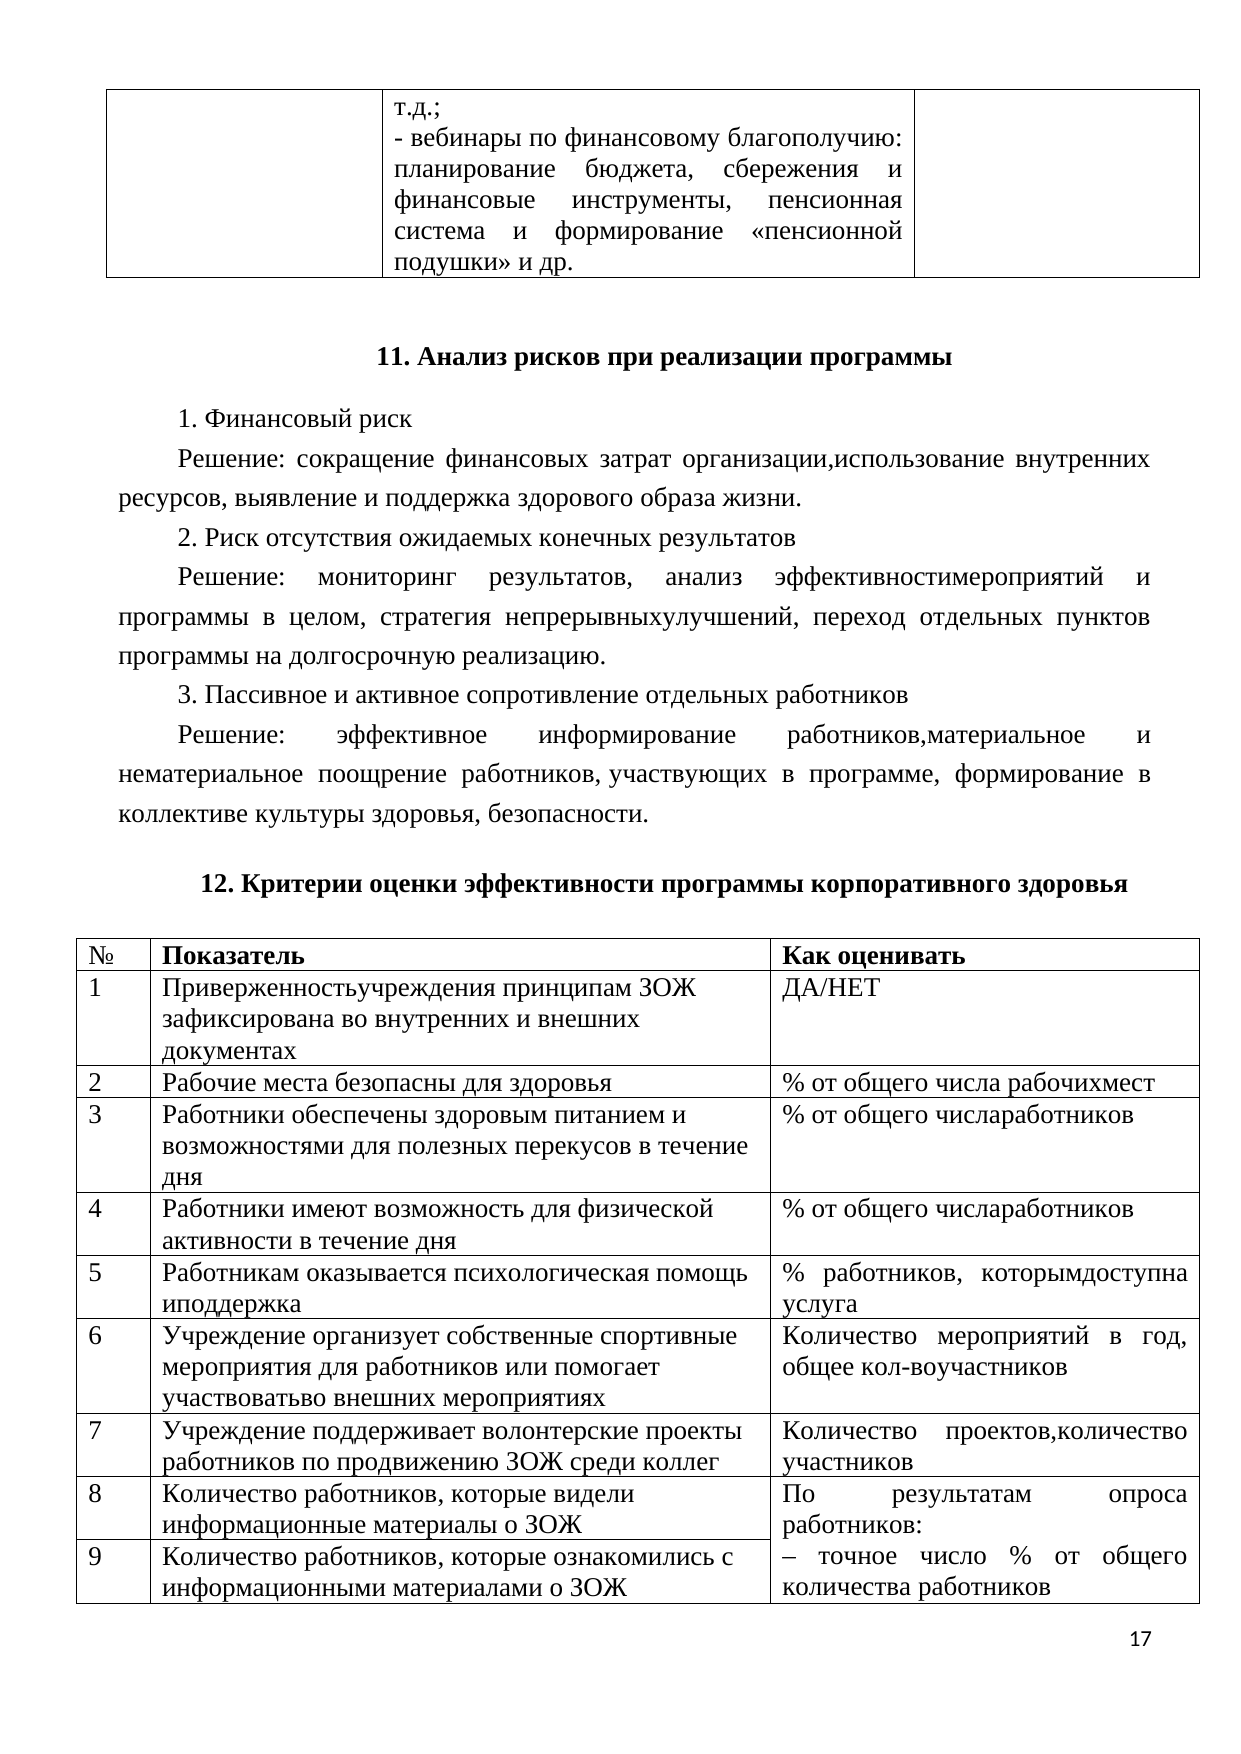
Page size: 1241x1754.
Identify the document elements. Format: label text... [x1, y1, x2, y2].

table_cell Количество работников, которые ознакомились с информационными материалами о ЗОЖ [151, 1540, 770, 1603]
table_cell % работников, которымдоступна услуга [771, 1256, 1199, 1318]
table_cell 2 [77, 1066, 150, 1097]
table_cell Учреждение организует собственные спортивные мероприятия для работников или помогает участвоватьво внешних мероприятиях [151, 1319, 770, 1413]
text Решение: сокращение финансовых затрат организации,использование внутренних ресурсов, выявление и поддержка здорового образа жизни. [118, 442, 1152, 521]
table_cell 9 [77, 1540, 150, 1603]
table_cell Работникам оказывается психологическая помощь иподдержка [151, 1256, 770, 1318]
table_cell % от общего числаработников [771, 1098, 1199, 1192]
table_cell 4 [77, 1193, 150, 1255]
table_cell 6 [77, 1319, 150, 1413]
text 1. Финансовый риск [177, 402, 1152, 442]
table_cell По результатам опроса работников: – точное число % от общего количества работников [771, 1477, 1199, 1603]
text 3. Пассивное и активное сопротивление отдельных работников [118, 678, 1152, 718]
table_cell ДА/НЕТ [771, 971, 1199, 1065]
text 2. Риск отсутствия ожидаемых конечных результатов [118, 521, 1152, 560]
table_header Показатель [151, 939, 770, 970]
text Решение: мониторинг результатов, анализ эффективностимероприятий и программы в целом, стратегия непрерывныхулучшений, переход отдельных пунктов программы на долгосрочную реализацию. [118, 560, 1152, 678]
table_cell % от общего числаработников [771, 1193, 1199, 1255]
text 12. Критерии оценки эффективности программы корпоративного здоровья [177, 868, 1152, 907]
table_cell 7 [77, 1414, 150, 1476]
text Решение: эффективное информирование работников,материальное и нематериальное поощрение работников, участвующих в программе, формирование в коллективе культуры здоровья, безопасности. [118, 718, 1152, 836]
table_cell Количество проектов,количество участников [771, 1414, 1199, 1476]
table_cell 3 [77, 1098, 150, 1192]
table_cell Работники имеют возможность для физической активности в течение дня [151, 1193, 770, 1255]
table_cell 5 [77, 1256, 150, 1318]
table_cell 8 [77, 1477, 150, 1539]
table_cell Количество работников, которые видели информационные материалы о ЗОЖ [151, 1477, 770, 1539]
table_cell Приверженностьучреждения принципам ЗОЖ зафиксирована во внутренних и внешних документах [151, 971, 770, 1065]
table_cell Количество мероприятий в год, общее кол-воучастников [771, 1319, 1199, 1413]
table_cell Рабочие места безопасны для здоровья [151, 1066, 770, 1097]
table_cell 1 [77, 971, 150, 1065]
table_cell % от общего числа рабочихмест [771, 1066, 1199, 1097]
table_header Как оценивать [771, 939, 1199, 970]
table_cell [383, 90, 914, 277]
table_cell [107, 90, 382, 277]
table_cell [915, 90, 1199, 277]
table_cell Работники обеспечены здоровым питанием и возможностями для полезных перекусов в течение дня [151, 1098, 770, 1192]
table_cell Учреждение поддерживает волонтерские проекты работников по продвижению ЗОЖ среди коллег [151, 1414, 770, 1476]
text 11. Анализ рисков при реализации программы [177, 340, 1152, 371]
table_header № [77, 939, 150, 970]
